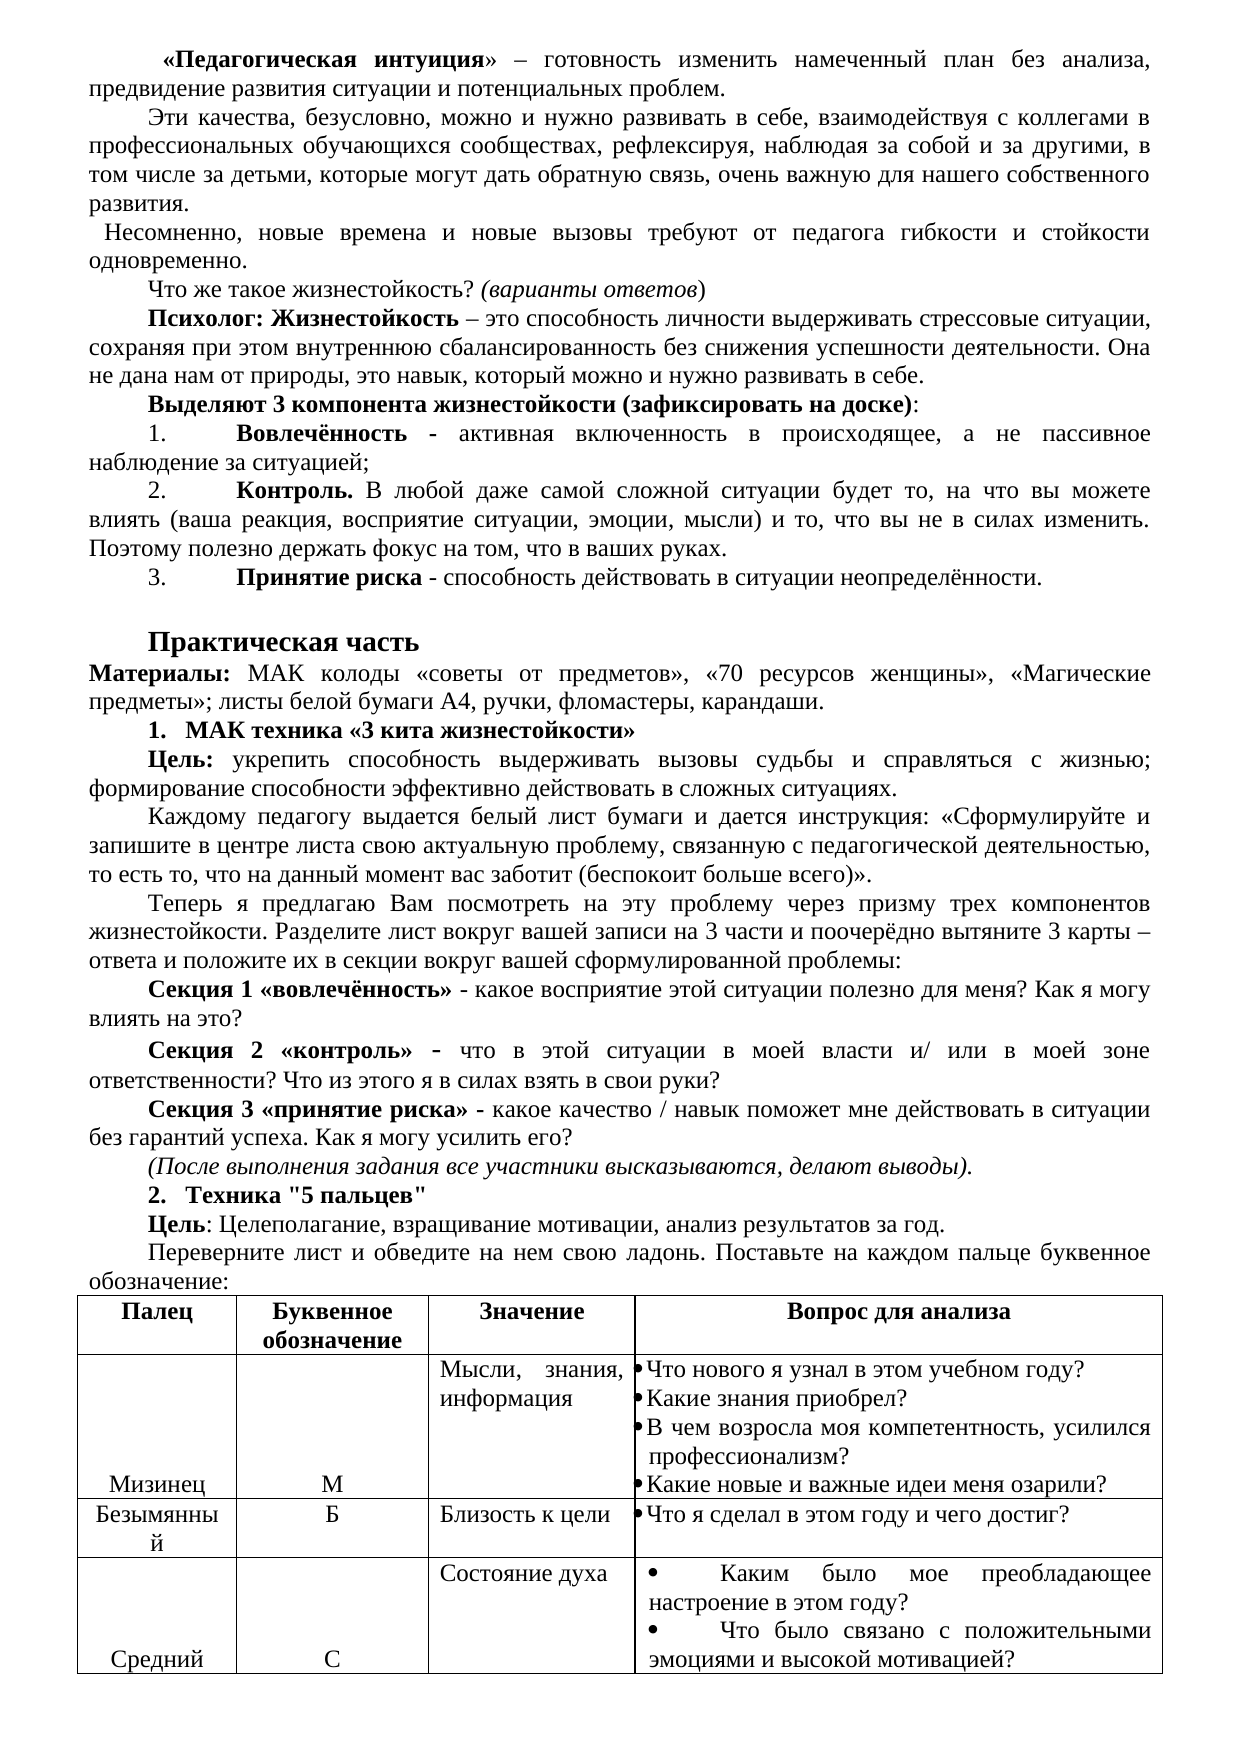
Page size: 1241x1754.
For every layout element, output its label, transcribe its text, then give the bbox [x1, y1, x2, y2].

text Психолог: Жизнестойкость – это способность личности выдерживать стрессовые ситуации, сохраняя при этом внутреннюю сбалансированность без снижения успешности деятельности. Она не дана нам от природы, это навык, который можно и нужно развивать в себе. [89, 303, 1152, 389]
table_header Палец [78, 1296, 236, 1353]
text Переверните лист и обведите на нем свою ладонь. Поставьте на каждом пальце буквенное обозначение: [89, 1237, 1152, 1295]
text Несомненно, новые времена и новые вызовы требуют от педагога гибкости и стойкости одновременно. [89, 217, 1152, 274]
table_cell Б [237, 1499, 428, 1557]
text Каждому педагогу выдается белый лист бумаги и дается инструкция: «Сформулируйте и запишите в центре листа свою актуальную проблему, связанную с педагогической деятельностью, то есть то, что на данный момент вас заботит (беспокоит больше всего)». [89, 801, 1152, 888]
table_cell Средний [78, 1558, 236, 1673]
table_cell С [237, 1558, 428, 1673]
table_cell Безымянный [78, 1499, 236, 1557]
table_cell Каким было мое преобладающее настроение в этом году? Что было связано с положительными эмоциями и высокой мотивацией? [636, 1558, 1162, 1673]
list Техника "5 пальцев" [148, 1180, 1152, 1209]
text Секция 2 «контроль» - что в этой ситуации в моей власти и/ или в моей зоне ответственности? Что из этого я в силах взять в свои руки? [89, 1031, 1152, 1094]
text Цель: Целеполагание, взращивание мотивации, анализ результатов за год. [89, 1209, 1152, 1237]
table_cell Близость к цели [429, 1499, 634, 1557]
text «Педагогическая интуиция» – готовность изменить намеченный план без анализа, предвидение развития ситуации и потенциальных проблем. [89, 44, 1152, 102]
text (После выполнения задания все участники высказываются, делают выводы). [89, 1151, 1152, 1180]
table_cell Мизинец [78, 1355, 236, 1498]
text Выделяют 3 компонента жизнестойкости (зафиксировать на доске): [89, 389, 1152, 418]
table_cell Состояние духа [429, 1558, 634, 1673]
table_header Буквенное обозначение [237, 1296, 428, 1353]
text Эти качества, безусловно, можно и нужно развивать в себе, взаимодействуя с коллегами в профессиональных обучающихся сообществах, рефлексируя, наблюдая за собой и за другими, в том числе за детьми, которые могут дать обратную связь, очень важную для нашего собственного развития. [89, 102, 1152, 217]
table_header Значение [429, 1296, 634, 1353]
text Что же такое жизнестойкость? (варианты ответов) [89, 274, 1152, 303]
text Теперь я предлагаю Вам посмотреть на эту проблему через призму трех компонентов жизнестойкости. Разделите лист вокруг вашей записи на 3 части и поочерёдно вытяните 3 карты – ответа и положите их в секции вокруг вашей сформулированной проблемы: [89, 888, 1152, 974]
list Вовлечённость - активная включенность в происходящее, а не пассивное наблюдение за ситуацией; [89, 418, 1152, 476]
list МАК техника «3 кита жизнестойкости» [148, 715, 1152, 744]
text Практическая часть [89, 624, 1152, 658]
text Материалы: МАК колоды «советы от предметов», «70 ресурсов женщины», «Магические предметы»; листы белой бумаги А4, ручки, фломастеры, карандаши. [89, 658, 1152, 715]
table_header Вопрос для анализа [636, 1296, 1162, 1353]
list Контроль. В любой даже самой сложной ситуации будет то, на что вы можете влиять (ваша реакция, восприятие ситуации, эмоции, мысли) и то, что вы не в силах изменить. Поэтому полезно держать фокус на том, что в ваших руках. [89, 476, 1152, 562]
table_cell Что нового я узнал в этом учебном году? Какие знания приобрел? В чем возросла моя компетентность, усилился профессионализм? Какие новые и важные идеи меня озарили? [636, 1355, 1162, 1498]
text Секция 3 «принятие риска» - какое качество / навык поможет мне действовать в ситуации без гарантий успеха. Как я могу усилить его? [89, 1094, 1152, 1151]
text Секция 1 «вовлечённость» - какое восприятие этой ситуации полезно для меня? Как я могу влиять на это? [89, 974, 1152, 1031]
table_cell Мысли, знания, информация [429, 1355, 634, 1498]
list Принятие риска - способность действовать в ситуации неопределённости. [89, 562, 1152, 591]
table_cell Что я сделал в этом году и чего достиг? [636, 1499, 1162, 1557]
table_cell М [237, 1355, 428, 1498]
text Цель: укрепить способность выдерживать вызовы судьбы и справляться с жизнью; формирование способности эффективно действовать в сложных ситуациях. [89, 744, 1152, 801]
